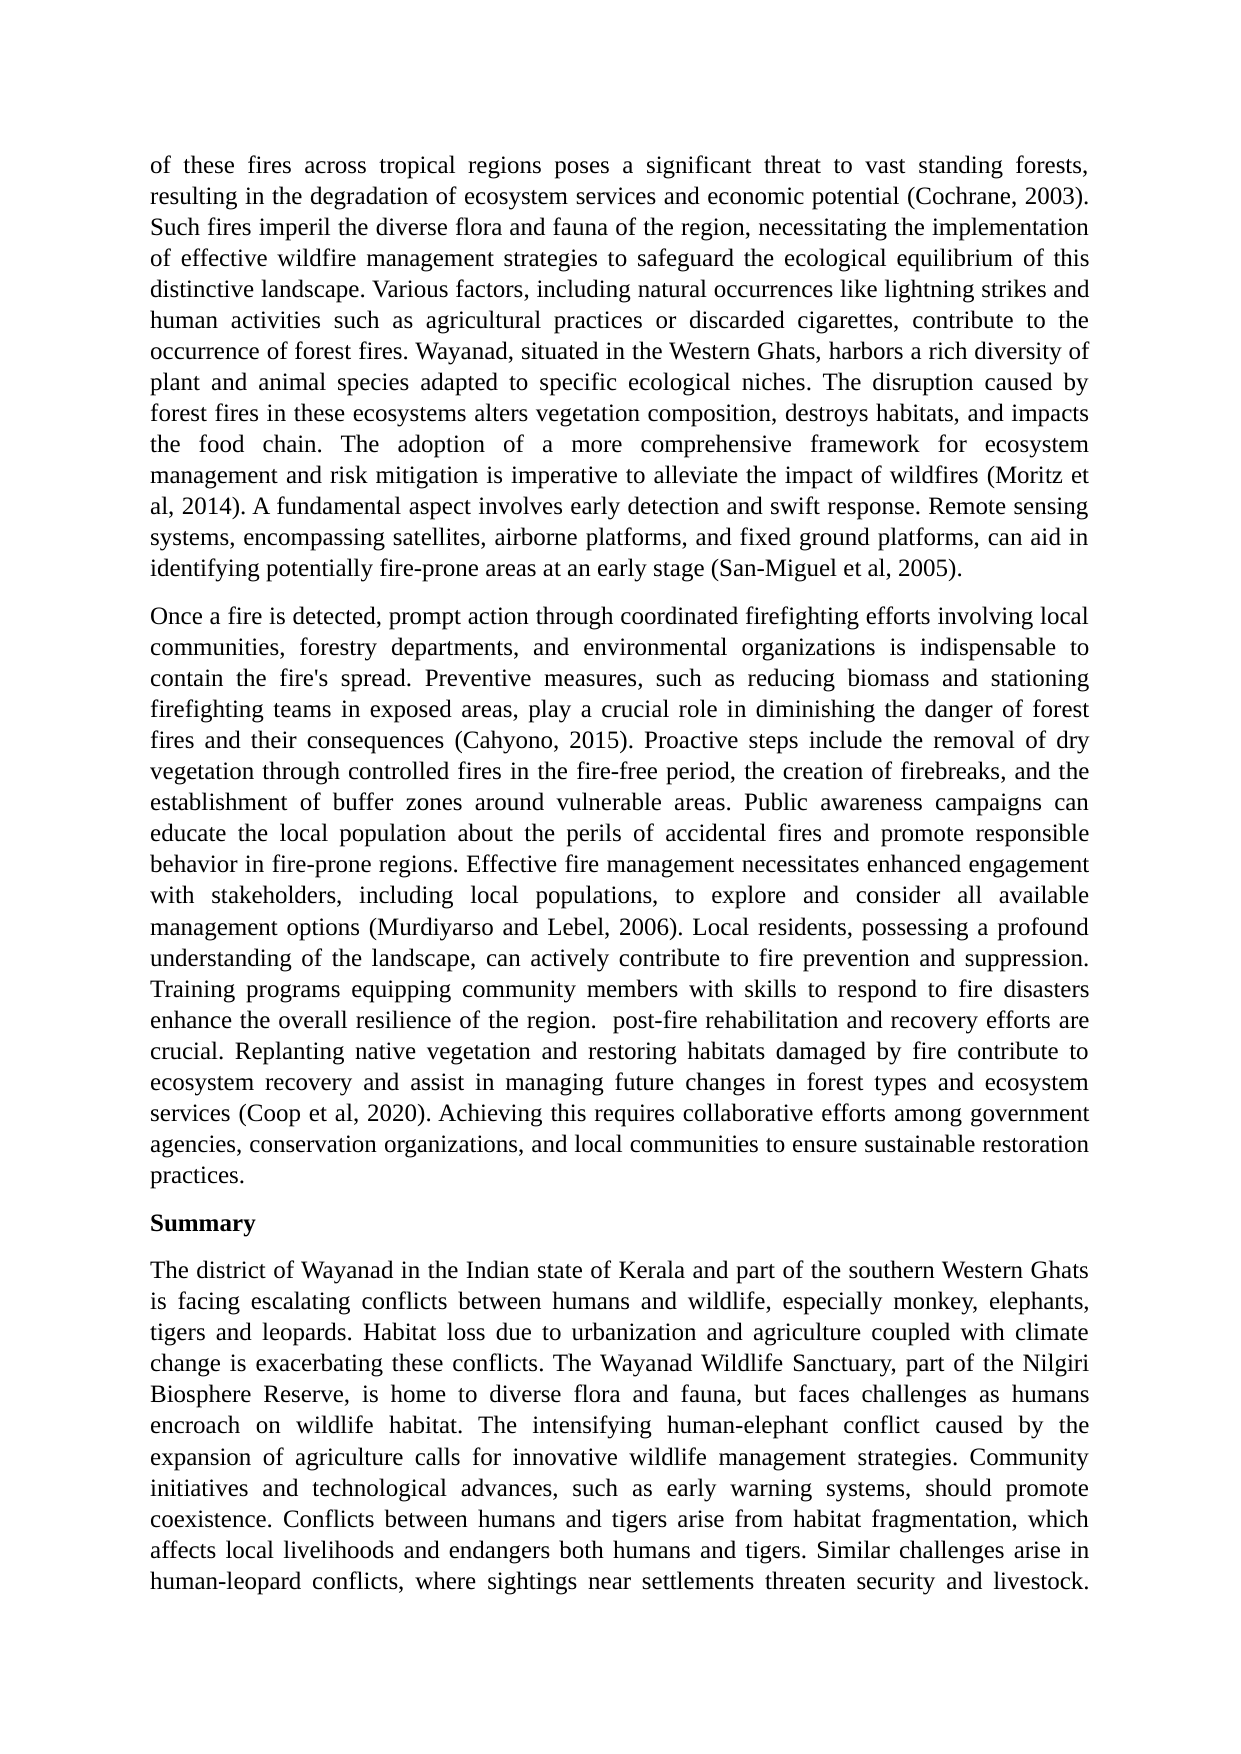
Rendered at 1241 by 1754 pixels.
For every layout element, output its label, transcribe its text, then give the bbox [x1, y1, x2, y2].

text Summary [150, 1208, 1090, 1236]
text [150, 1255, 1090, 1594]
text Once a fire is detected, prompt action through coordinated firefighting efforts involving local communities, forestry departments, and environmental organizations is indispensable to contain the fire's spread. Preventive measures, such as reducing biomass and stationing firefighting teams in exposed areas, play a crucial role in diminishing the danger of forest fires and their consequences (Cahyono, 2015). Proactive steps include the removal of dry vegetation through controlled fires in the fire-free period, the creation of firebreaks, and the establishment of buffer zones around vulnerable areas. Public awareness campaigns can educate the local population about the perils of accidental fires and promote responsible behavior in fire-prone regions. Effective fire management necessitates enhanced engagement with stakeholders, including local populations, to explore and consider all available management options (Murdiyarso and Lebel, 2006). Local residents, possessing a profound understanding of the landscape, can actively contribute to fire prevention and suppression. Training programs equipping community members with skills to respond to fire disasters enhance the overall resilience of the region. post-fire rehabilitation and recovery efforts are crucial. Replanting native vegetation and restoring habitats damaged by fire contribute to ecosystem recovery and assist in managing future changes in forest types and ecosystem services (Coop et al, 2020). Achieving this requires collaborative efforts among government agencies, conservation organizations, and local communities to ensure sustainable restoration practices. [150, 601, 1090, 1189]
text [150, 150, 1090, 582]
